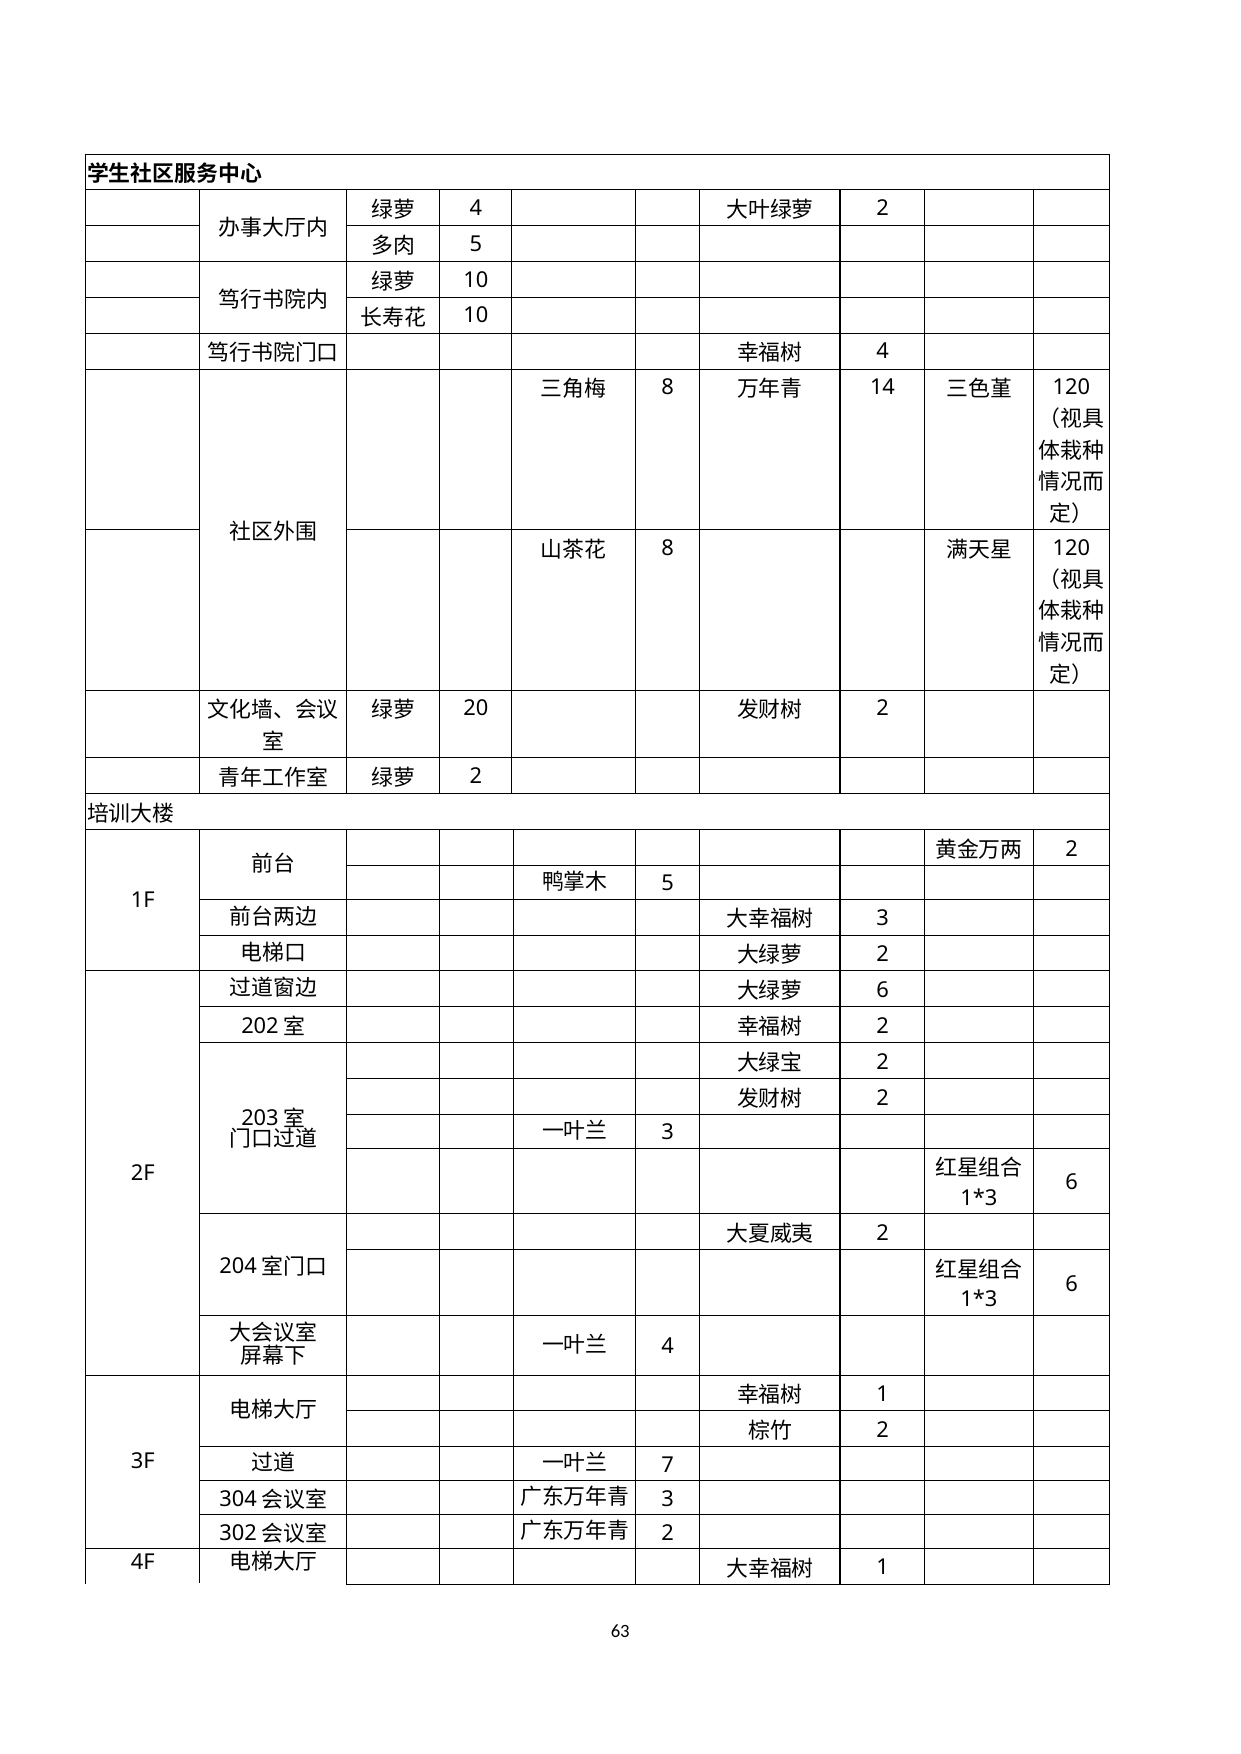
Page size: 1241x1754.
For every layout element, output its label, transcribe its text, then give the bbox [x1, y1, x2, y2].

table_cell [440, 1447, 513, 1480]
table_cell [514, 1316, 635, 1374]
table_cell 大绿萝 [700, 936, 839, 970]
table_cell [440, 866, 513, 899]
table_cell 6 [1034, 1149, 1109, 1213]
table_cell 2 [440, 758, 511, 793]
table_cell 5 [440, 226, 511, 261]
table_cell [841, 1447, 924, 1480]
table_cell [636, 1007, 699, 1042]
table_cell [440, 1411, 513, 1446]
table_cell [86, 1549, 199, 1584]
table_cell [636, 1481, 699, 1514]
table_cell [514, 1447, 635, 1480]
table_cell [925, 1007, 1033, 1042]
table_cell 文化墙、会议室 [200, 691, 346, 757]
table_cell [86, 691, 199, 757]
table_cell 三色堇 [925, 370, 1033, 529]
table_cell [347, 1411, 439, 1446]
table_cell [514, 900, 635, 934]
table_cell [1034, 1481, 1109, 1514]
table_cell 2 [841, 1214, 924, 1249]
table_cell 学生社区服务中心 [86, 155, 1109, 189]
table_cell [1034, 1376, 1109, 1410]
table_cell 20 [440, 691, 511, 757]
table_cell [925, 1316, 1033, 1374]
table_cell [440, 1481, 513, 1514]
table_cell [636, 298, 699, 333]
table_cell [1034, 1079, 1109, 1114]
table_cell [86, 190, 199, 225]
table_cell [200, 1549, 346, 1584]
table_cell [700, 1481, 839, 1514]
table_cell [1034, 758, 1109, 793]
table_cell 幸福树 [700, 334, 839, 368]
table_cell [1034, 900, 1109, 934]
table_cell [925, 758, 1033, 793]
table_cell [514, 936, 635, 970]
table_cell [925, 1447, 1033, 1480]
table_cell [440, 971, 513, 1006]
table_cell [86, 370, 199, 529]
table_cell [347, 971, 439, 1006]
table_cell 6 [1034, 1250, 1109, 1315]
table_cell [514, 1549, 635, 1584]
table_cell 发财树 [700, 691, 839, 757]
table_cell [1034, 226, 1109, 261]
table_cell 绿萝 [347, 758, 439, 793]
table_cell [440, 900, 513, 934]
table_cell [636, 691, 699, 757]
table_cell [440, 530, 511, 690]
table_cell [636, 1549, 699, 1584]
table_cell 鸭掌木 [514, 866, 635, 899]
table_cell 4 [841, 334, 924, 368]
table_cell [86, 298, 199, 333]
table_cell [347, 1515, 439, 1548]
table_cell 笃行书院内 [200, 262, 346, 333]
table_cell 一叶兰 [514, 1115, 635, 1148]
table_cell [841, 262, 924, 297]
table_cell [925, 936, 1033, 970]
table_cell 社区外围 [200, 370, 346, 690]
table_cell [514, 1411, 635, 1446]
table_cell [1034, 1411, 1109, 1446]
table_cell [925, 298, 1033, 333]
table_cell 前台两边 [200, 900, 346, 934]
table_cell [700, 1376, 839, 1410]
table_cell [514, 1149, 635, 1213]
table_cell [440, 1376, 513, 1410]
table_cell [841, 758, 924, 793]
table_cell [636, 830, 699, 865]
table_cell [440, 334, 511, 368]
table_cell 10 [440, 262, 511, 297]
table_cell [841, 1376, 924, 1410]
table_cell [347, 1007, 439, 1042]
table_cell [636, 1214, 699, 1249]
table_cell [347, 530, 439, 690]
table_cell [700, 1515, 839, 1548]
table_cell [347, 370, 439, 529]
table_cell [512, 226, 635, 261]
table_cell [440, 1149, 513, 1213]
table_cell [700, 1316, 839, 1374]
table_cell [347, 830, 439, 865]
table_cell [636, 936, 699, 970]
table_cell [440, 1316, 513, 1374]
table_cell [347, 866, 439, 899]
table_cell [700, 1149, 839, 1213]
table_cell 8 [636, 370, 699, 529]
table_cell 202室 [200, 1007, 346, 1042]
table_cell [925, 1214, 1033, 1249]
table_cell 14 [841, 370, 924, 529]
table_cell 前台 [200, 830, 346, 899]
table_cell [636, 1043, 699, 1078]
table_cell 发财树 [700, 1079, 839, 1114]
table_cell [925, 691, 1033, 757]
table_cell 2 [841, 691, 924, 757]
table_cell [700, 758, 839, 793]
table_cell [347, 1149, 439, 1213]
table_cell [700, 530, 839, 690]
table_cell [512, 758, 635, 793]
table_cell [440, 1079, 513, 1114]
table_cell [925, 1079, 1033, 1114]
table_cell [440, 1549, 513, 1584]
table_cell [512, 691, 635, 757]
table_cell [841, 530, 924, 690]
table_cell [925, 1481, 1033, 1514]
table_cell [347, 1214, 439, 1249]
table_cell [440, 1007, 513, 1042]
table_cell [841, 1250, 924, 1315]
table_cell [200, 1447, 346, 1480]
table_cell [636, 1250, 699, 1315]
table_cell [841, 1115, 924, 1148]
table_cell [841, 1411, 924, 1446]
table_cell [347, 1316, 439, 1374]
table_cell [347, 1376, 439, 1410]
table_cell 2 [841, 1079, 924, 1114]
table_cell [1034, 190, 1109, 225]
table_cell [700, 298, 839, 333]
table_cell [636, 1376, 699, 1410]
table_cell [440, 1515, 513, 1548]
table_cell [636, 334, 699, 368]
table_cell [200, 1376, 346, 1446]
table_cell [925, 262, 1033, 297]
table_cell 5 [636, 866, 699, 899]
table_cell [636, 226, 699, 261]
table_cell 多肉 [347, 226, 439, 261]
table_cell 三角梅 [512, 370, 635, 529]
table_cell [636, 900, 699, 934]
table_cell 1F [86, 830, 199, 970]
table_cell [636, 1149, 699, 1213]
table_cell [347, 1115, 439, 1148]
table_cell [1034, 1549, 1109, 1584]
table_cell [1034, 936, 1109, 970]
table_cell 黄金万两 [925, 830, 1033, 865]
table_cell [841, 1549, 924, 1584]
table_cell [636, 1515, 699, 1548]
table_cell 2F [86, 971, 199, 1374]
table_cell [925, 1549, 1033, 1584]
table_cell [86, 758, 199, 793]
table_cell [636, 971, 699, 1006]
table_cell 办事大厅内 [200, 190, 346, 261]
table_cell 电梯口 [200, 936, 346, 970]
table_cell [514, 1250, 635, 1315]
table_cell 山茶花 [512, 530, 635, 690]
table_cell [841, 298, 924, 333]
table_cell [636, 262, 699, 297]
table_cell [1034, 334, 1109, 368]
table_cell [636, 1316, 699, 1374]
table_cell 笃行书院门口 [200, 334, 346, 368]
table_cell [347, 900, 439, 934]
table_cell [1034, 691, 1109, 757]
table_cell [512, 190, 635, 225]
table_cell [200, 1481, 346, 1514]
table_cell [514, 830, 635, 865]
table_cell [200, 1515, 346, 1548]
table_cell 培训大楼 [86, 794, 1109, 829]
table_cell [512, 334, 635, 368]
table_cell [700, 262, 839, 297]
table_cell [86, 334, 199, 368]
table_cell [636, 758, 699, 793]
table_cell [1034, 1214, 1109, 1249]
table_cell 大叶绿萝 [700, 190, 839, 225]
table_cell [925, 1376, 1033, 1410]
table_cell 8 [636, 530, 699, 690]
table_cell [925, 971, 1033, 1006]
table_cell 绿萝 [347, 262, 439, 297]
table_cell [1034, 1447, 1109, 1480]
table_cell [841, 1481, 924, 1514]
table_cell [440, 936, 513, 970]
table_cell 2 [841, 1043, 924, 1078]
table_cell 大绿萝 [700, 971, 839, 1006]
table_cell 2 [841, 1007, 924, 1042]
table_cell [841, 226, 924, 261]
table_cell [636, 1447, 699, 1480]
table_cell 120（视具体栽种情况而定） [1034, 370, 1109, 529]
table_cell 3 [636, 1115, 699, 1148]
table_cell [512, 262, 635, 297]
table_cell [1034, 298, 1109, 333]
table_cell 红星组合1*3 [925, 1250, 1033, 1315]
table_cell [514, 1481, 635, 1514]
table_cell [841, 1149, 924, 1213]
table_cell [925, 1115, 1033, 1148]
table_cell 青年工作室 [200, 758, 346, 793]
table_cell [86, 226, 199, 261]
table_cell [1034, 1115, 1109, 1148]
table_cell [440, 1250, 513, 1315]
table_cell [514, 1007, 635, 1042]
table_cell 绿萝 [347, 190, 439, 225]
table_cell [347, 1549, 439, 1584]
table_cell [347, 334, 439, 368]
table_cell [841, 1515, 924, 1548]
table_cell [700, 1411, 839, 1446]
table_cell [347, 1079, 439, 1114]
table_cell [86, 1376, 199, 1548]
table_cell [514, 1079, 635, 1114]
table_cell [700, 866, 839, 899]
table_cell [925, 900, 1033, 934]
table_cell [636, 1079, 699, 1114]
table_cell 4 [440, 190, 511, 225]
table_cell 长寿花 [347, 298, 439, 333]
table_cell [440, 1115, 513, 1148]
table_cell [925, 334, 1033, 368]
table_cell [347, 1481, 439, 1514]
table_cell 204室门口 [200, 1214, 346, 1315]
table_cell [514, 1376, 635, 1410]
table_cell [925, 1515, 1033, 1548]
table_cell 2 [1034, 830, 1109, 865]
table_cell 10 [440, 298, 511, 333]
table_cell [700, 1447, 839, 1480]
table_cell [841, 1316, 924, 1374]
table_cell 红星组合1*3 [925, 1149, 1033, 1213]
table_cell [440, 1214, 513, 1249]
table_cell [1034, 866, 1109, 899]
table_cell [925, 866, 1033, 899]
table_cell [1034, 971, 1109, 1006]
table_cell [700, 830, 839, 865]
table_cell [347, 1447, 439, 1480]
table_cell [347, 936, 439, 970]
table_cell [514, 971, 635, 1006]
table_cell 大夏威夷 [700, 1214, 839, 1249]
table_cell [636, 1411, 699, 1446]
table_cell [514, 1043, 635, 1078]
table_cell [925, 1043, 1033, 1078]
table_cell [841, 830, 924, 865]
table_cell [347, 1043, 439, 1078]
table_cell [86, 530, 199, 690]
table_cell [636, 190, 699, 225]
table_cell 2 [841, 936, 924, 970]
table_cell [512, 298, 635, 333]
table_cell 6 [841, 971, 924, 1006]
table_cell 大绿宝 [700, 1043, 839, 1078]
table_cell [1034, 1043, 1109, 1078]
table_cell 满天星 [925, 530, 1033, 690]
table_cell [925, 190, 1033, 225]
table_cell 2 [841, 190, 924, 225]
table_cell 幸福树 [700, 1007, 839, 1042]
table_cell 过道窗边 [200, 971, 346, 1006]
table_cell [700, 226, 839, 261]
table_cell [841, 866, 924, 899]
table_cell [440, 830, 513, 865]
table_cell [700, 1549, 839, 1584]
table_cell [86, 262, 199, 297]
table_cell [347, 1250, 439, 1315]
table_cell 绿萝 [347, 691, 439, 757]
table_cell 3 [841, 900, 924, 934]
table_cell [440, 370, 511, 529]
table_cell 大会议室 屏幕下 [200, 1316, 346, 1374]
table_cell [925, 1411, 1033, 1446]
table_cell [700, 1115, 839, 1148]
table_cell [1034, 1007, 1109, 1042]
table_cell [700, 1250, 839, 1315]
table_cell [925, 226, 1033, 261]
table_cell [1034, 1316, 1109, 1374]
table_cell 120（视具体栽种情况而定） [1034, 530, 1109, 690]
table_cell 203室 门口过道 [200, 1043, 346, 1213]
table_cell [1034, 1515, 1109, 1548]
table_cell 万年青 [700, 370, 839, 529]
table_cell [1034, 262, 1109, 297]
table_cell [514, 1214, 635, 1249]
table_cell 大幸福树 [700, 900, 839, 934]
table_cell [440, 1043, 513, 1078]
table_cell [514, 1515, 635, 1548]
